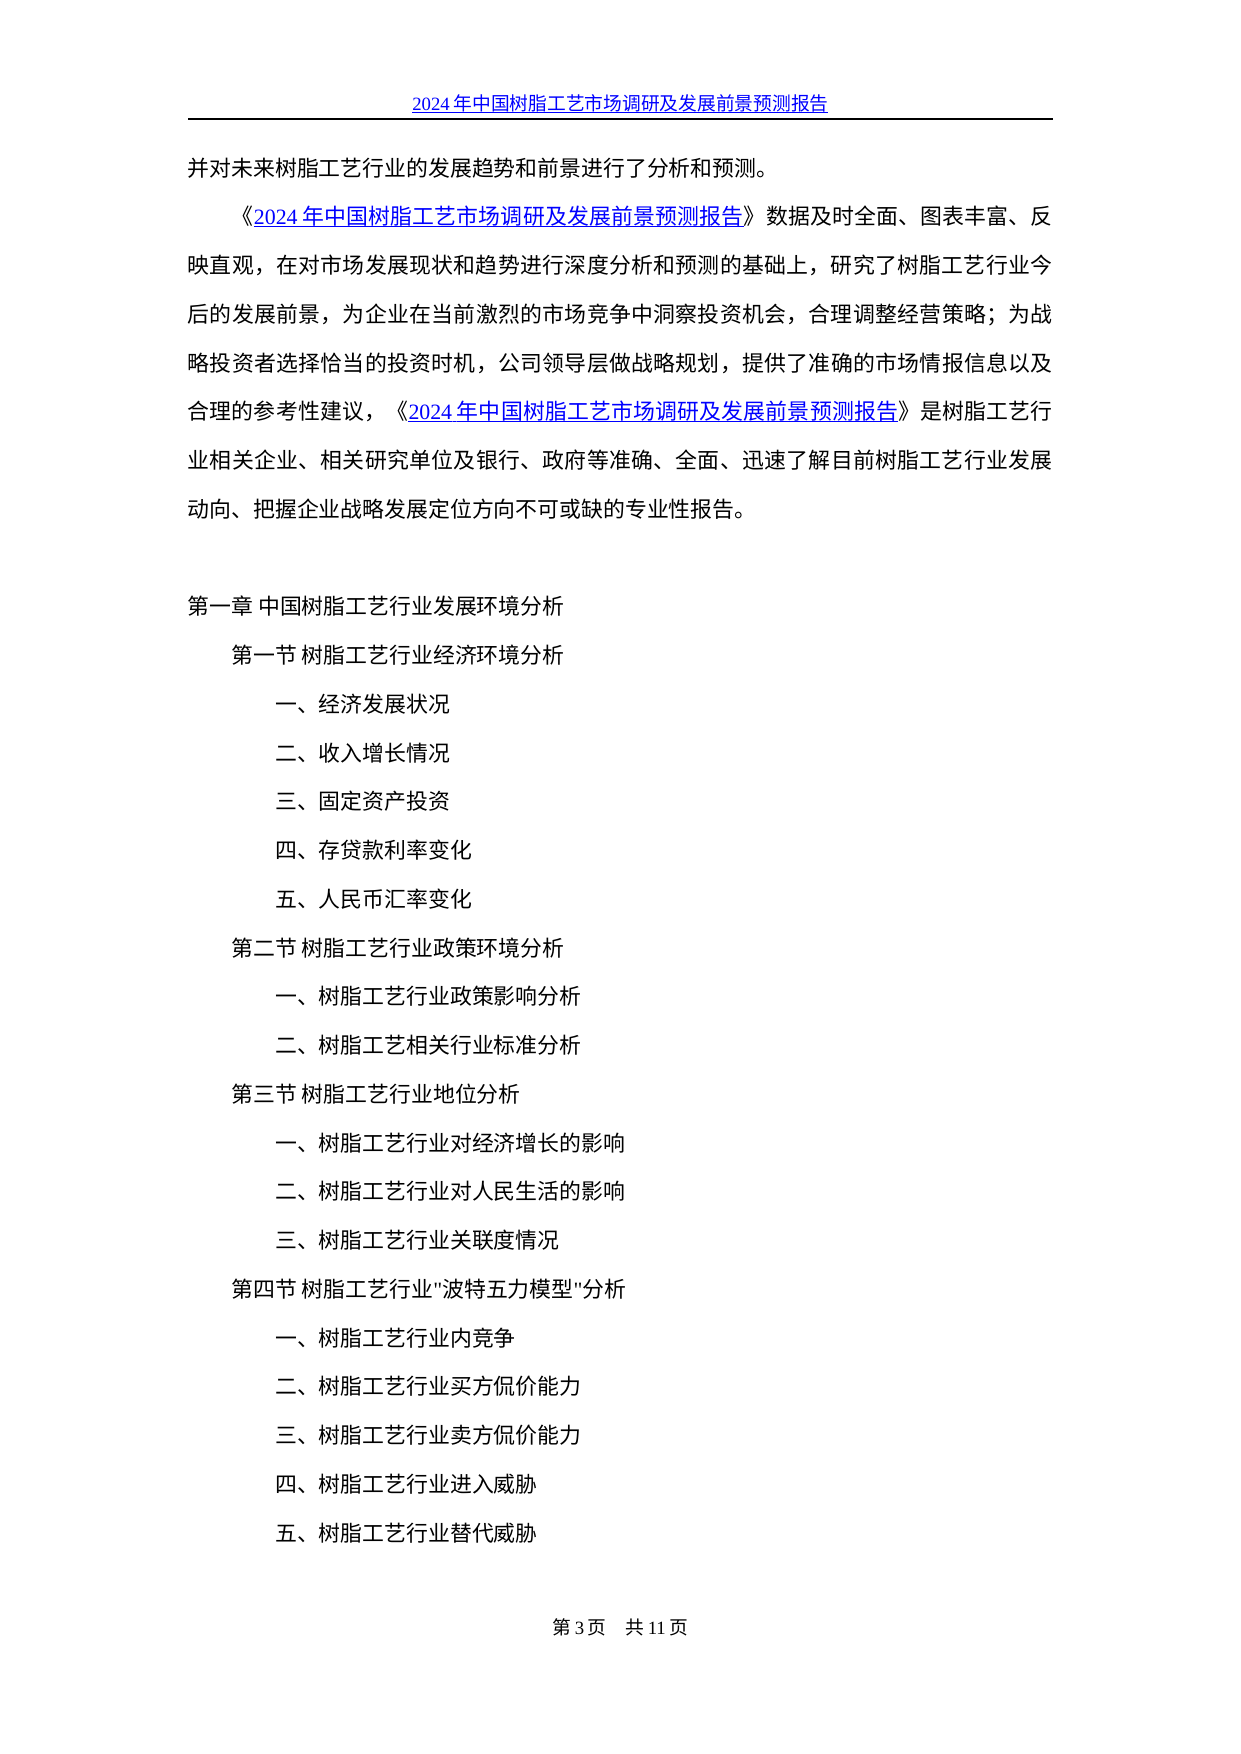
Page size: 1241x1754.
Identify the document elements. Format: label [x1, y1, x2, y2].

text [187, 150, 1053, 1548]
